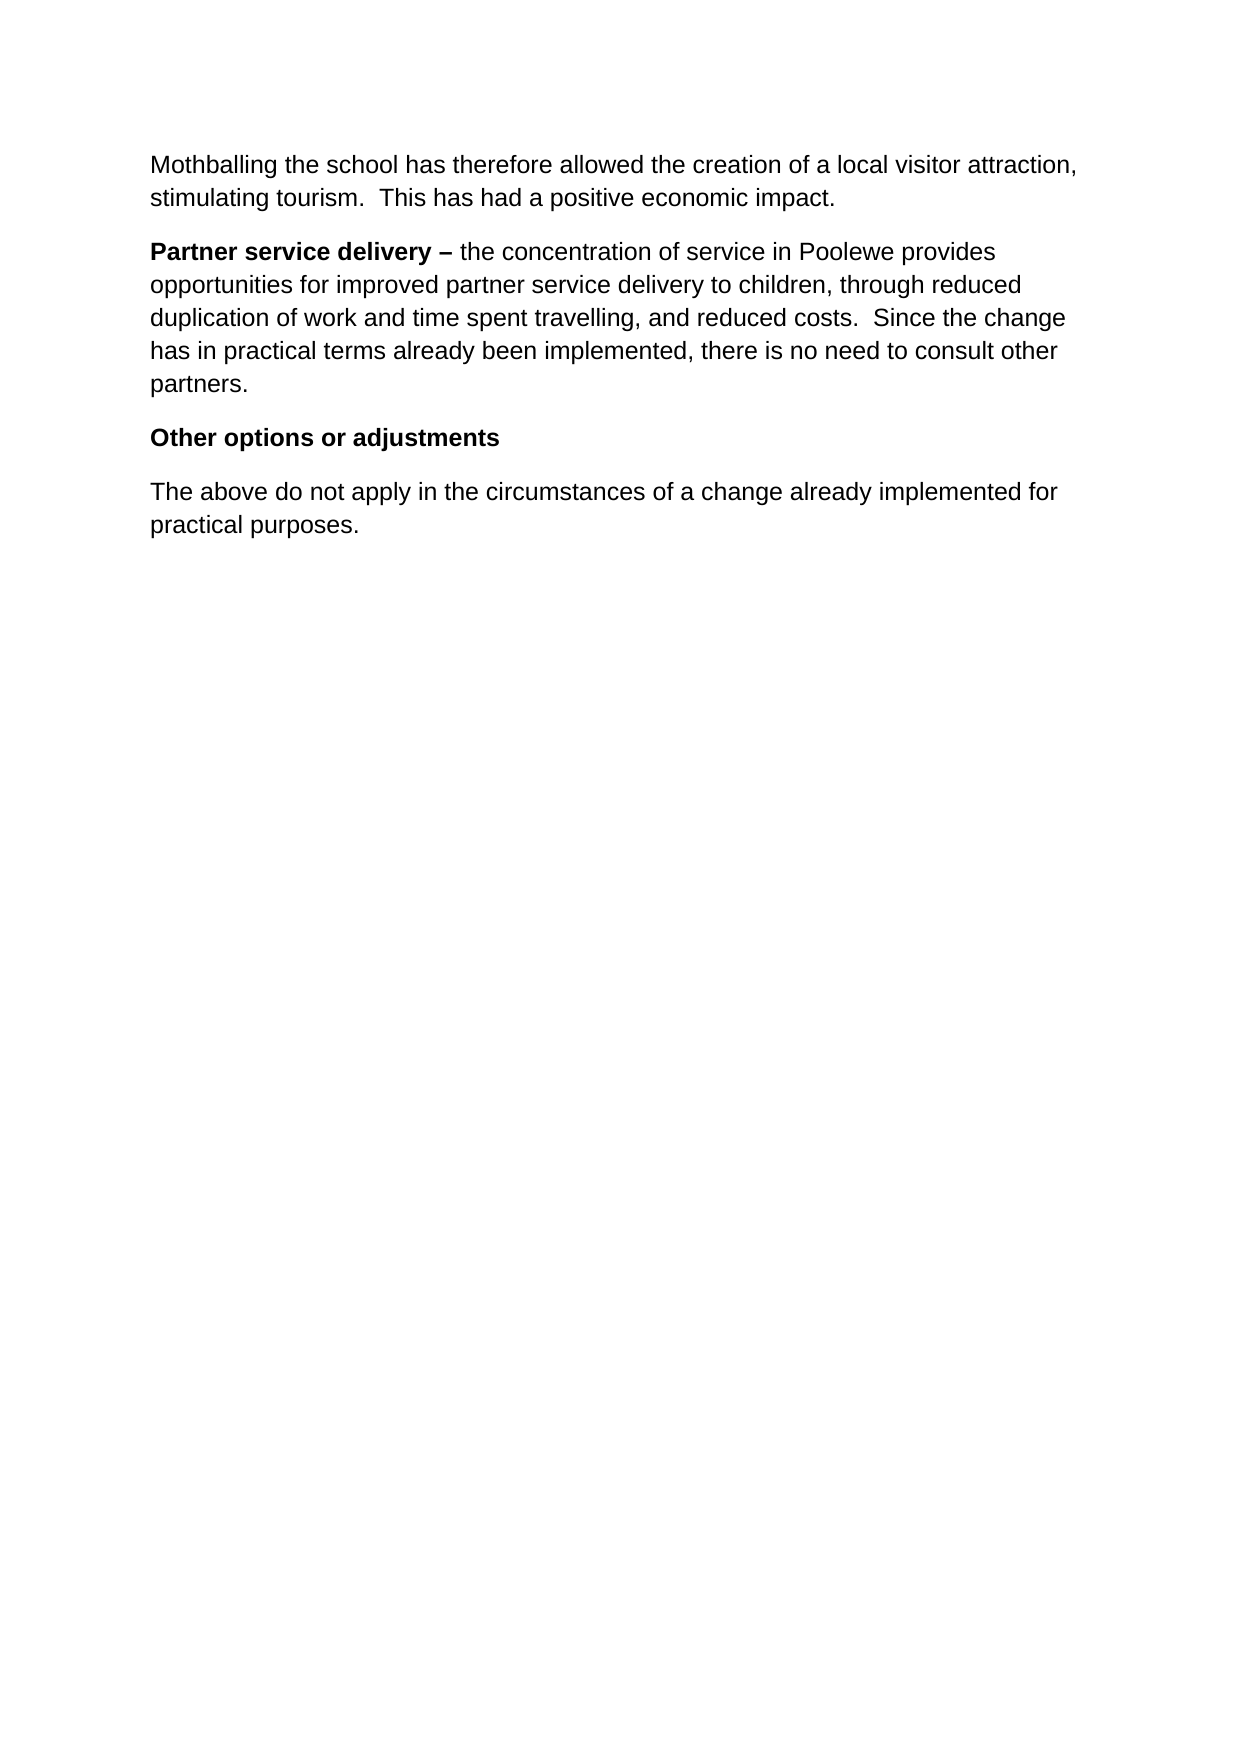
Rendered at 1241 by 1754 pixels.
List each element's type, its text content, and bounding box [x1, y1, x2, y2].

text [150, 150, 1090, 212]
text Other options or adjustments [150, 423, 1090, 452]
text The above do not apply in the circumstances of a change already implemented for practical purposes. [150, 477, 1090, 538]
text Partner service delivery – the concentration of service in Poolewe provides opportunities for improved partner service delivery to children, through reduced duplication of work and time spent travelling, and reduced costs. Since the change has in practical terms already been implemented, there is no need to consult other partners. [150, 237, 1090, 398]
